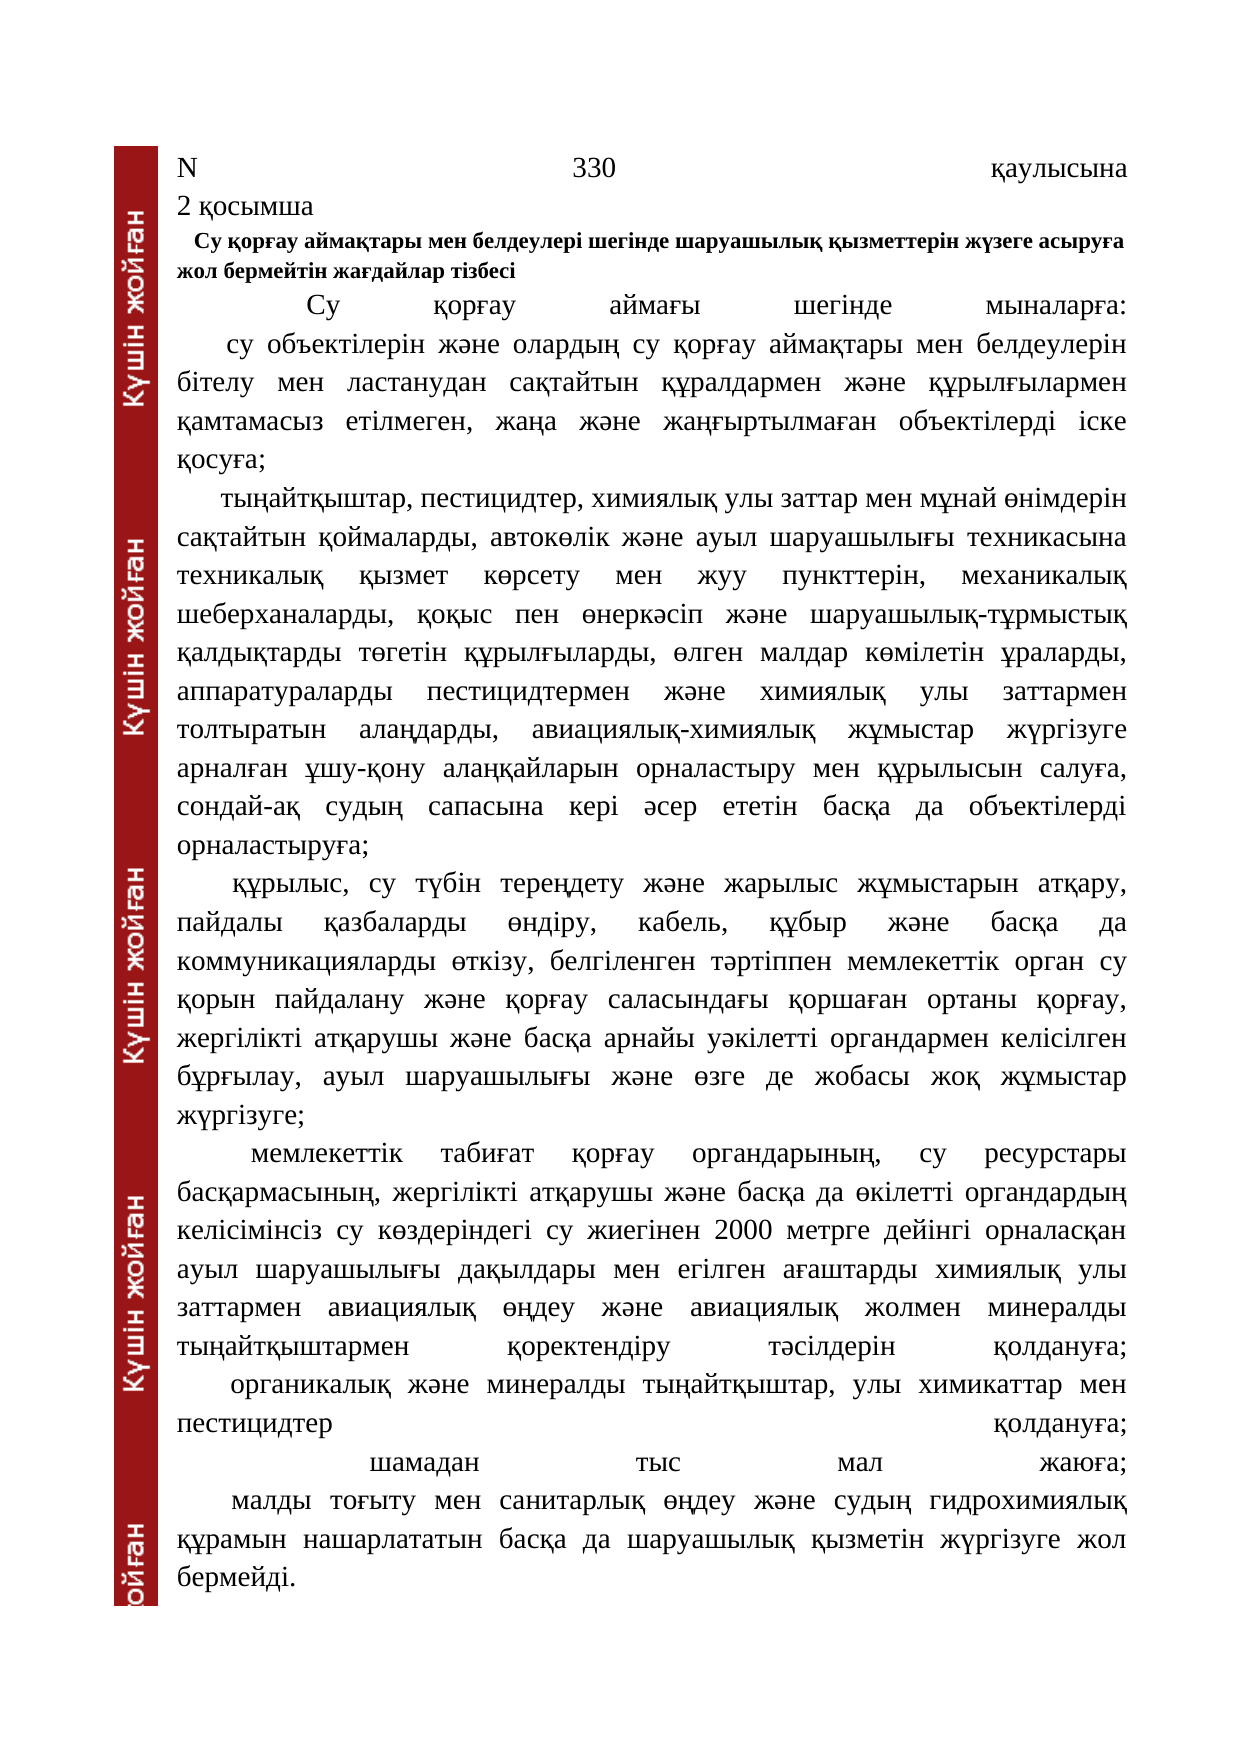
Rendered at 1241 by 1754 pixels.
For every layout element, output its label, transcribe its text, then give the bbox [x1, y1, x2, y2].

text Су қорғау аймағы шегінде мыналарға: су объектілерін және олардың су қорғау аймақтары мен белдеулерін бітелу мен ластанудан сақтайтын құралдармен және құрылғылармен қамтамасыз етілмеген, жаңа және жаңғыртылмаған объектілерді іске қосуға; тыңайтқыштар, пестицидтер, химиялық улы заттар мен мұнай өнімдерін сақтайтын қоймаларды, автокөлік және ауыл шаруашылығы техникасына техникалық қызмет көрсету мен жуу пункттерін, механикалық шеберханаларды, қоқыс пен өнеркәсіп және шаруашылық-тұрмыстық қалдықтарды төгетін құрылғыларды, өлген малдар көмілетін ұраларды, аппаратураларды пестицидтермен және химиялық улы заттармен толтыратын алаңдарды, авиациялық-химиялық жұмыстар жүргізуге арналған ұшу-қону алаңқайларын орналастыру мен құрылысын салуға, сондай-ақ судың сапасына кері әсер ететін басқа да объектілерді орналастыруға; құрылыс, су түбін тереңдету және жарылыс жұмыстарын атқару, пайдалы қазбаларды өндіру, кабель, құбыр және басқа да коммуникацияларды өткізу, белгіленген тәртіппен мемлекеттік орган су қорын пайдалану және қорғау саласындағы қоршаған ортаны қорғау, жергілікті атқарушы және басқа арнайы уәкілетті органдармен келісілген бұрғылау, ауыл шаруашылығы және өзге де жобасы жоқ жұмыстар жүргізуге; мемлекеттік табиғат қорғау органдарының, су ресурстары басқармасының, жергілікті атқарушы және басқа да өкілетті органдардың келісімінсіз су көздеріндегі су жиегінен 2000 метрге дейінгі орналасқан ауыл шаруашылығы дақылдары мен егілген ағаштарды химиялық улы заттармен авиациялық өңдеу және авиациялық жолмен минералды тыңайтқыштармен қоректендіру тәсілдерін қолдануға; органикалық және минералды тыңайтқыштар, улы химикаттар мен пестицидтер қолдануға; шамадан тыс мал жаюға; малды тоғыту мен санитарлық өңдеу және судың гидрохимиялық құрамын нашарлататын басқа да шаруашылық қызметін жүргізуге жол бермейді. [112, 287, 1128, 1593]
text Су қорғау аймақтары мен белдеулері шегінде шаруашылық қызметтерін жүзеге асыруға жол бермейтін жағдайлар тізбесі [112, 227, 1128, 284]
picture [114, 1593, 158, 1606]
picture [114, 146, 158, 150]
text Облыс әкімдігінің 2005 жылғы 20 қыркүйектегі N 330 қаулысына 2 қосымша [112, 150, 1128, 222]
picture [114, 222, 158, 227]
